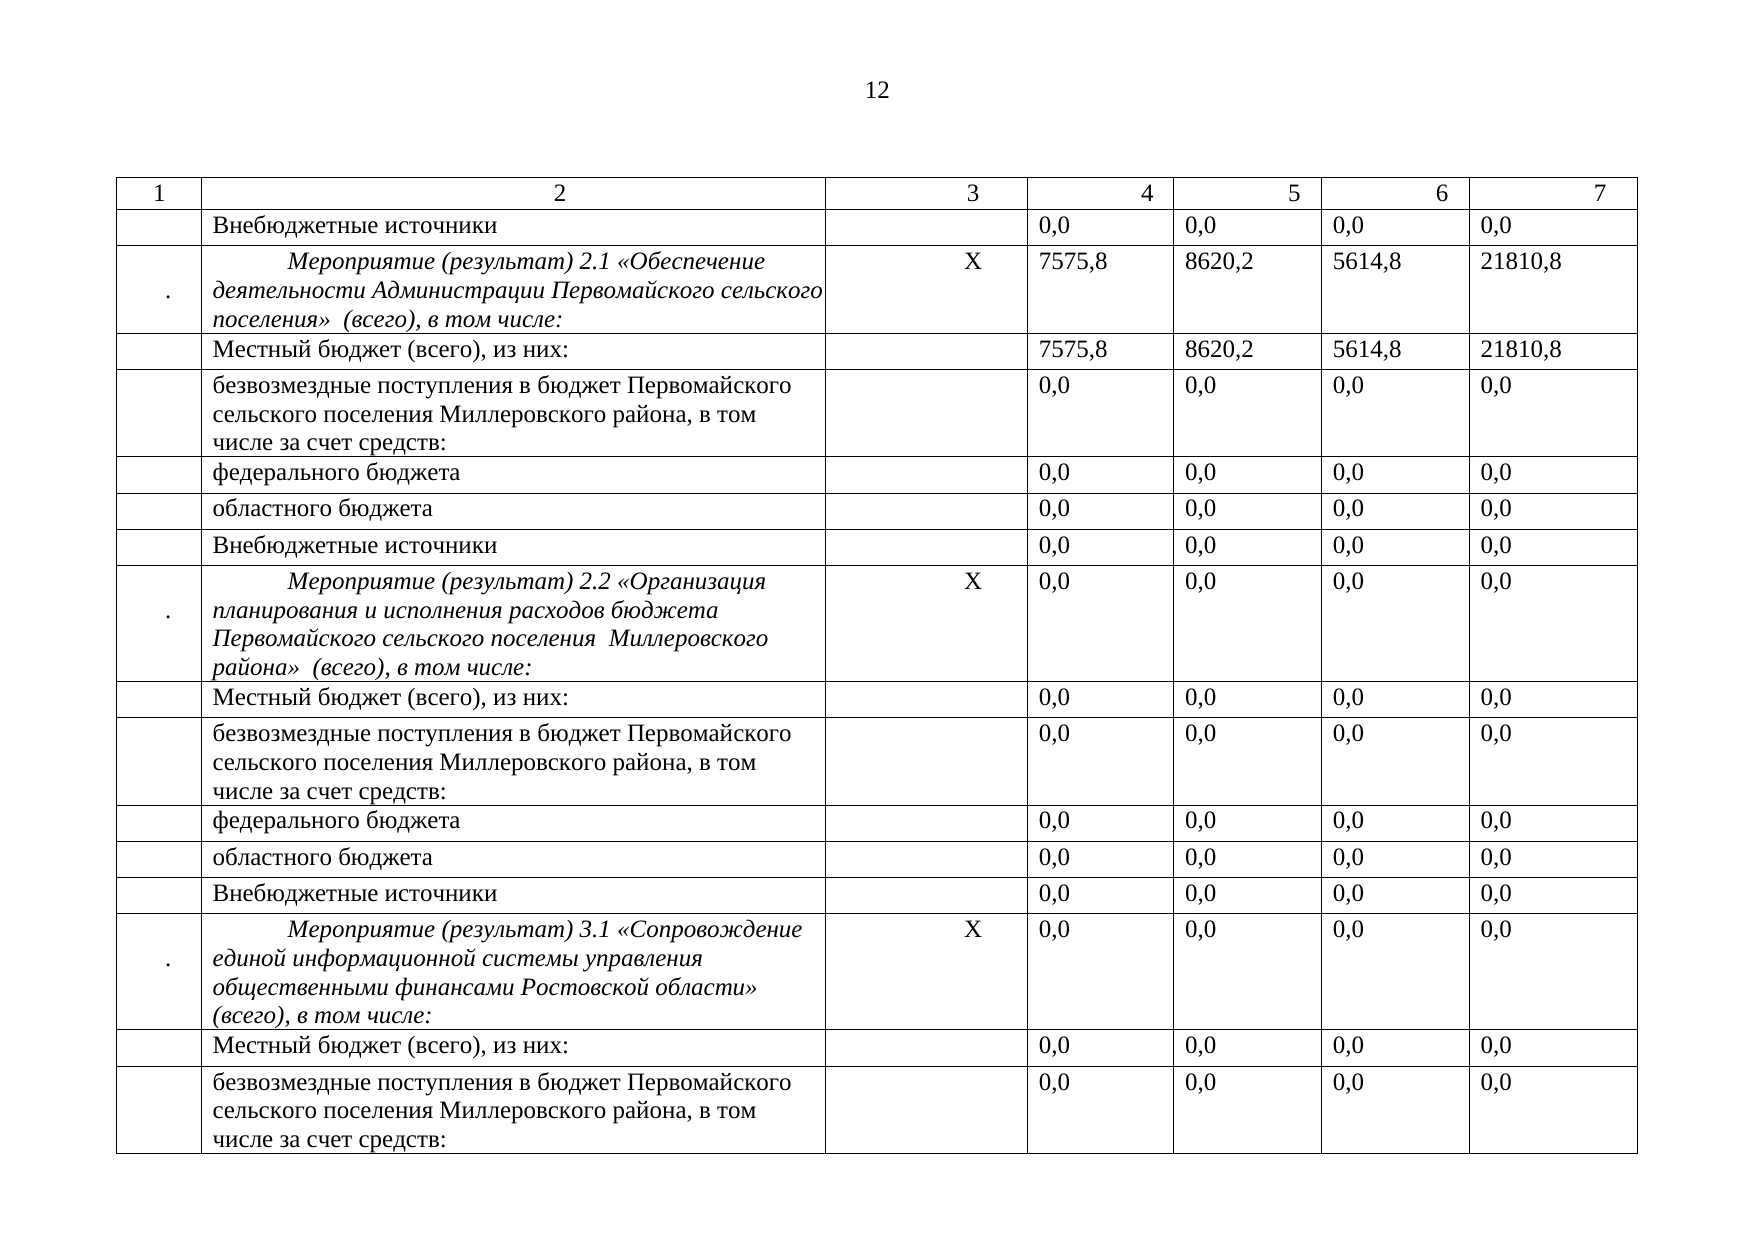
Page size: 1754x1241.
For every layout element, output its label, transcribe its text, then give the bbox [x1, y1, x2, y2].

table_cell 0,0 [1470, 878, 1637, 913]
table_cell 0,0 [1470, 718, 1637, 804]
table_cell безвозмездные поступления в бюджет Первомайского сельского поселения Миллеровского района, в том числе за счет средств: [202, 1067, 825, 1153]
table_cell [826, 1067, 1027, 1153]
table_cell 0,0 [1470, 1067, 1637, 1153]
table_cell [826, 334, 1027, 369]
table_cell [826, 370, 1027, 456]
table_cell [117, 457, 201, 492]
table_cell безвозмездные поступления в бюджет Первомайского сельского поселения Миллеровского района, в том числе за счет средств: [202, 370, 825, 456]
table_cell 0,0 [1174, 718, 1321, 804]
table_cell 0,0 [1470, 1030, 1637, 1066]
table_cell 0,0 [1028, 370, 1173, 456]
table_cell [826, 530, 1027, 565]
table_cell 0,0 [1470, 530, 1637, 565]
table_cell 7575,8 [1028, 334, 1173, 369]
table_cell 0,0 [1322, 718, 1469, 804]
table_cell [117, 1067, 201, 1153]
table_cell 0,0 [1174, 1030, 1321, 1066]
table_cell 0,0 [1028, 210, 1173, 245]
table_cell [826, 494, 1027, 529]
table_cell федерального бюджета [202, 457, 825, 492]
table_cell [117, 878, 201, 913]
table_cell 0,0 [1470, 210, 1637, 245]
table_cell 5614,8 [1322, 246, 1469, 333]
table_cell Внебюджетные источники [202, 210, 825, 245]
table_cell 0,0 [1322, 914, 1469, 1029]
table_header 7 [1470, 178, 1637, 209]
table_cell [826, 806, 1027, 841]
table_cell 8620,2 [1174, 334, 1321, 369]
table_cell Внебюджетные источники [202, 878, 825, 913]
table_cell 0,0 [1174, 878, 1321, 913]
table_cell 0,0 [1028, 914, 1173, 1029]
table_cell 0,0 [1322, 370, 1469, 456]
table_cell 0,0 [1322, 566, 1469, 681]
table_cell 0,0 [1322, 1067, 1469, 1153]
table_cell 0,0 [1174, 682, 1321, 717]
table_cell [117, 334, 201, 369]
table_cell [826, 718, 1027, 804]
table_cell 0,0 [1028, 878, 1173, 913]
table_cell [117, 530, 201, 565]
table_cell 7575,8 [1028, 246, 1173, 333]
table_cell 0,0 [1470, 806, 1637, 841]
table_cell [117, 494, 201, 529]
table_cell 0,0 [1174, 210, 1321, 245]
table_cell Внебюджетные источники [202, 530, 825, 565]
table_cell 0,0 [1174, 806, 1321, 841]
table_cell 0,0 [1028, 530, 1173, 565]
table_cell 0,0 [1470, 914, 1637, 1029]
table_cell 0,0 [1028, 718, 1173, 804]
table_cell 0,0 [1470, 842, 1637, 877]
table_cell [826, 682, 1027, 717]
table_cell 0,0 [1174, 1067, 1321, 1153]
table_cell 0,0 [1322, 210, 1469, 245]
table_cell 0,0 [1322, 494, 1469, 529]
table_header 4 [1028, 178, 1173, 209]
table_cell 5. [117, 914, 201, 1029]
table_header 3 [826, 178, 1027, 209]
table_header 2 [202, 178, 825, 209]
table_cell Местный бюджет (всего), из них: [202, 334, 825, 369]
table_cell 3. [117, 246, 201, 333]
table_cell 0,0 [1322, 806, 1469, 841]
table_header 5 [1174, 178, 1321, 209]
table_cell федерального бюджета [202, 806, 825, 841]
table_cell [826, 457, 1027, 492]
table_cell 0,0 [1174, 530, 1321, 565]
table_cell 0,0 [1028, 1067, 1173, 1153]
table_cell 0,0 [1322, 1030, 1469, 1066]
table_cell 0,0 [1174, 370, 1321, 456]
table_cell Местный бюджет (всего), из них: [202, 1030, 825, 1066]
table_cell 0,0 [1322, 842, 1469, 877]
table_cell 0,0 [1028, 1030, 1173, 1066]
table_cell 0,0 [1174, 457, 1321, 492]
table_cell 5614,8 [1322, 334, 1469, 369]
table_cell Х [826, 246, 1027, 333]
table_cell Х [826, 914, 1027, 1029]
table_cell 0,0 [1028, 682, 1173, 717]
table_cell [826, 842, 1027, 877]
table_cell 0,0 [1174, 566, 1321, 681]
table_cell [117, 1030, 201, 1066]
table_cell 0,0 [1470, 682, 1637, 717]
table_cell 21810,8 [1470, 246, 1637, 333]
table_cell 21810,8 [1470, 334, 1637, 369]
table_cell 8620,2 [1174, 246, 1321, 333]
table_cell 0,0 [1470, 494, 1637, 529]
table_cell 0,0 [1028, 494, 1173, 529]
table_cell 4. [117, 566, 201, 681]
table_cell 0,0 [1322, 530, 1469, 565]
table_cell 0,0 [1028, 842, 1173, 877]
table_cell Местный бюджет (всего), из них: [202, 682, 825, 717]
table_cell областного бюджета [202, 842, 825, 877]
table_header 1 [117, 178, 201, 209]
table_header 6 [1322, 178, 1469, 209]
table_cell Мероприятие (результат) 2.2 «Организация планирования и исполнения расходов бюджета Первомайского сельского поселения Миллеровского района» (всего), в том числе: [202, 566, 825, 681]
table_cell [117, 370, 201, 456]
table_cell 0,0 [1322, 457, 1469, 492]
table_cell [117, 806, 201, 841]
table_cell Х [826, 566, 1027, 681]
table_cell [826, 1030, 1027, 1066]
table_cell 0,0 [1322, 878, 1469, 913]
table_cell 0,0 [1028, 566, 1173, 681]
table_cell 0,0 [1174, 842, 1321, 877]
table_cell 0,0 [1470, 370, 1637, 456]
table_cell 0,0 [1470, 457, 1637, 492]
table_cell [117, 842, 201, 877]
table_cell областного бюджета [202, 494, 825, 529]
table_cell Мероприятие (результат) 3.1 «Сопровождение единой информационной системы управления общественными финансами Ростовской области» (всего), в том числе: [202, 914, 825, 1029]
table_cell Мероприятие (результат) 2.1 «Обеспечение деятельности Администрации Первомайского сельского поселения» (всего), в том числе: [202, 246, 825, 333]
table_cell [826, 878, 1027, 913]
table_cell безвозмездные поступления в бюджет Первомайского сельского поселения Миллеровского района, в том числе за счет средств: [202, 718, 825, 804]
table_cell 0,0 [1322, 682, 1469, 717]
table_cell [117, 682, 201, 717]
table_cell 0,0 [1028, 457, 1173, 492]
table_cell 0,0 [1174, 914, 1321, 1029]
table_cell [117, 718, 201, 804]
table_cell 0,0 [1174, 494, 1321, 529]
table_cell 0,0 [1028, 806, 1173, 841]
table_cell 0,0 [1470, 566, 1637, 681]
